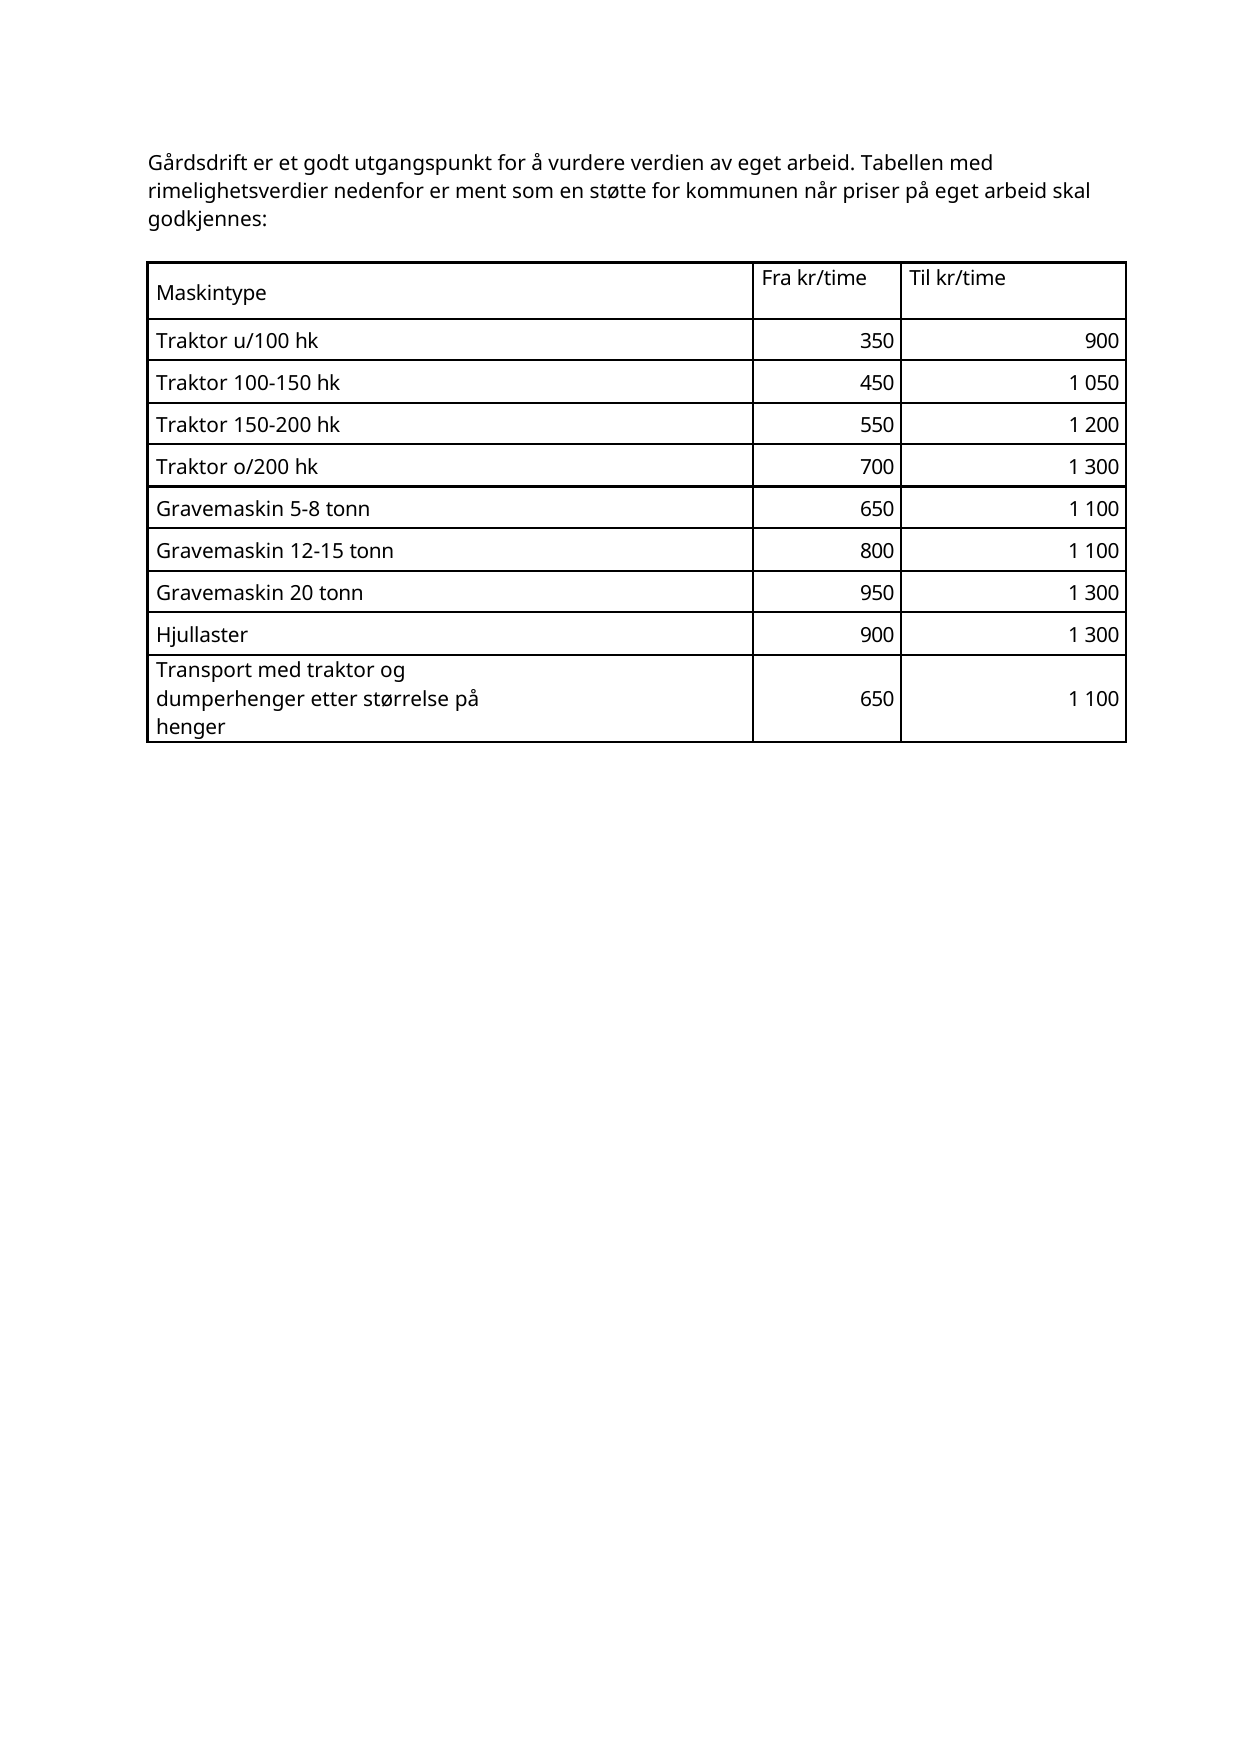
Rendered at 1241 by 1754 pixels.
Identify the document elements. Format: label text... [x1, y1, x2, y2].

table_cell 1 100 [902, 656, 1125, 741]
table_cell 900 [754, 613, 900, 653]
table_header Til kr/time [902, 264, 1125, 318]
table_cell 900 [902, 320, 1125, 359]
table_cell 350 [754, 320, 900, 359]
table_cell 1 050 [902, 361, 1125, 402]
table_cell 650 [754, 488, 900, 527]
table_cell Gravemaskin 20 tonn [149, 572, 752, 611]
table_cell 1 100 [902, 488, 1125, 527]
table_cell 700 [754, 445, 900, 485]
table_cell 1 100 [902, 529, 1125, 569]
table_cell Traktor o/200 hk [149, 445, 752, 485]
table_header Maskintype [149, 264, 752, 318]
table_cell 1 200 [902, 404, 1125, 443]
table_cell 450 [754, 361, 900, 402]
table_cell Traktor u/100 hk [149, 320, 752, 359]
table_cell Gravemaskin 5-8 tonn [149, 488, 752, 527]
table_header Fra kr/time [754, 264, 900, 318]
table_cell Traktor 100-150 hk [149, 361, 752, 402]
table_cell Traktor 150-200 hk [149, 404, 752, 443]
table_cell 650 [754, 656, 900, 741]
table_cell Gravemaskin 12-15 tonn [149, 529, 752, 569]
table_cell 1 300 [902, 445, 1125, 485]
table_cell 1 300 [902, 572, 1125, 611]
table_cell 550 [754, 404, 900, 443]
table_cell Transport med traktor og dumperhenger etter størrelse på henger [149, 656, 752, 741]
table_cell 950 [754, 572, 900, 611]
table_cell 800 [754, 529, 900, 569]
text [148, 148, 1093, 233]
table_cell Hjullaster [149, 613, 752, 653]
table_cell 1 300 [902, 613, 1125, 653]
